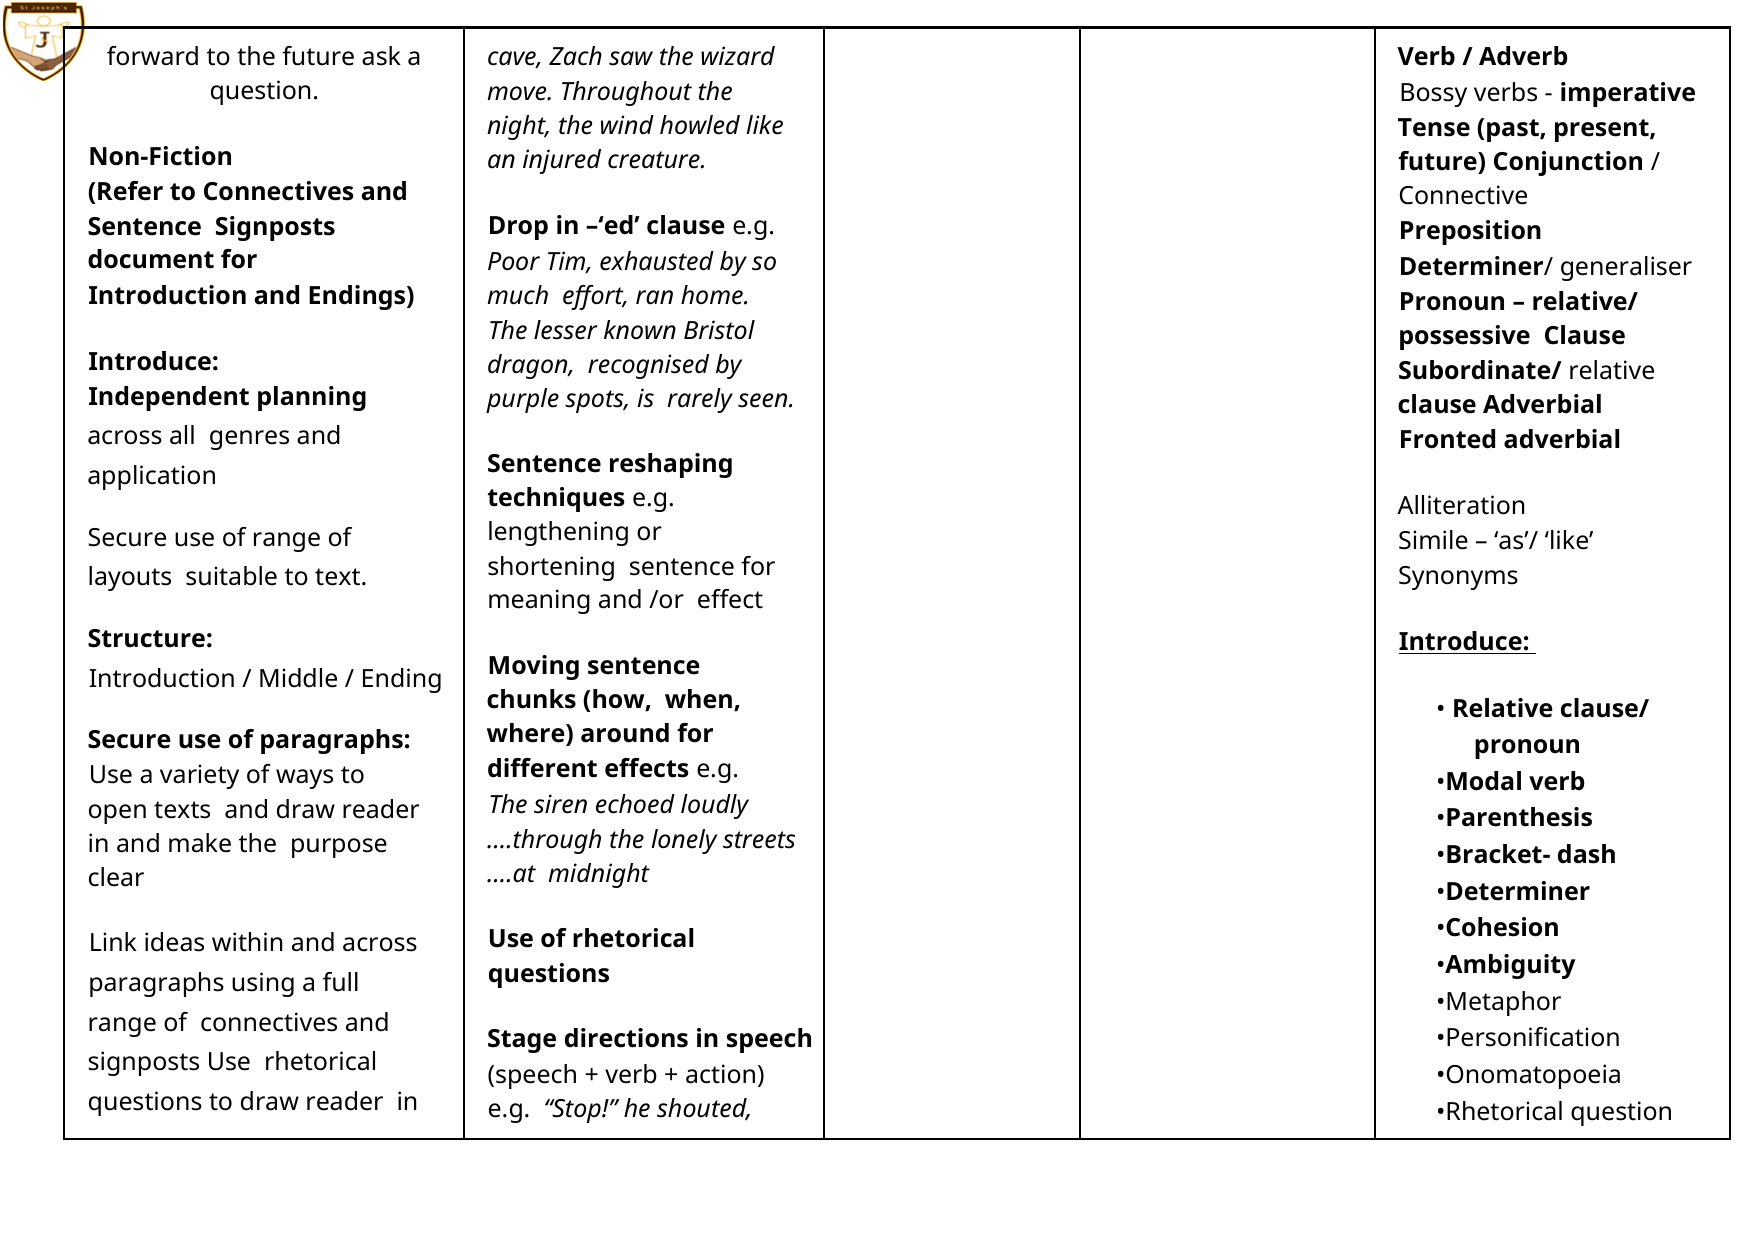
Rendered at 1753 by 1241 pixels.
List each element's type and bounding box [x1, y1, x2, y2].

table_header [65, 29, 463, 1138]
table_header [1081, 29, 1374, 1138]
table_header [825, 29, 1079, 1138]
table_header [465, 29, 823, 1138]
table_header [1376, 29, 1729, 1138]
picture [2, 2, 85, 81]
